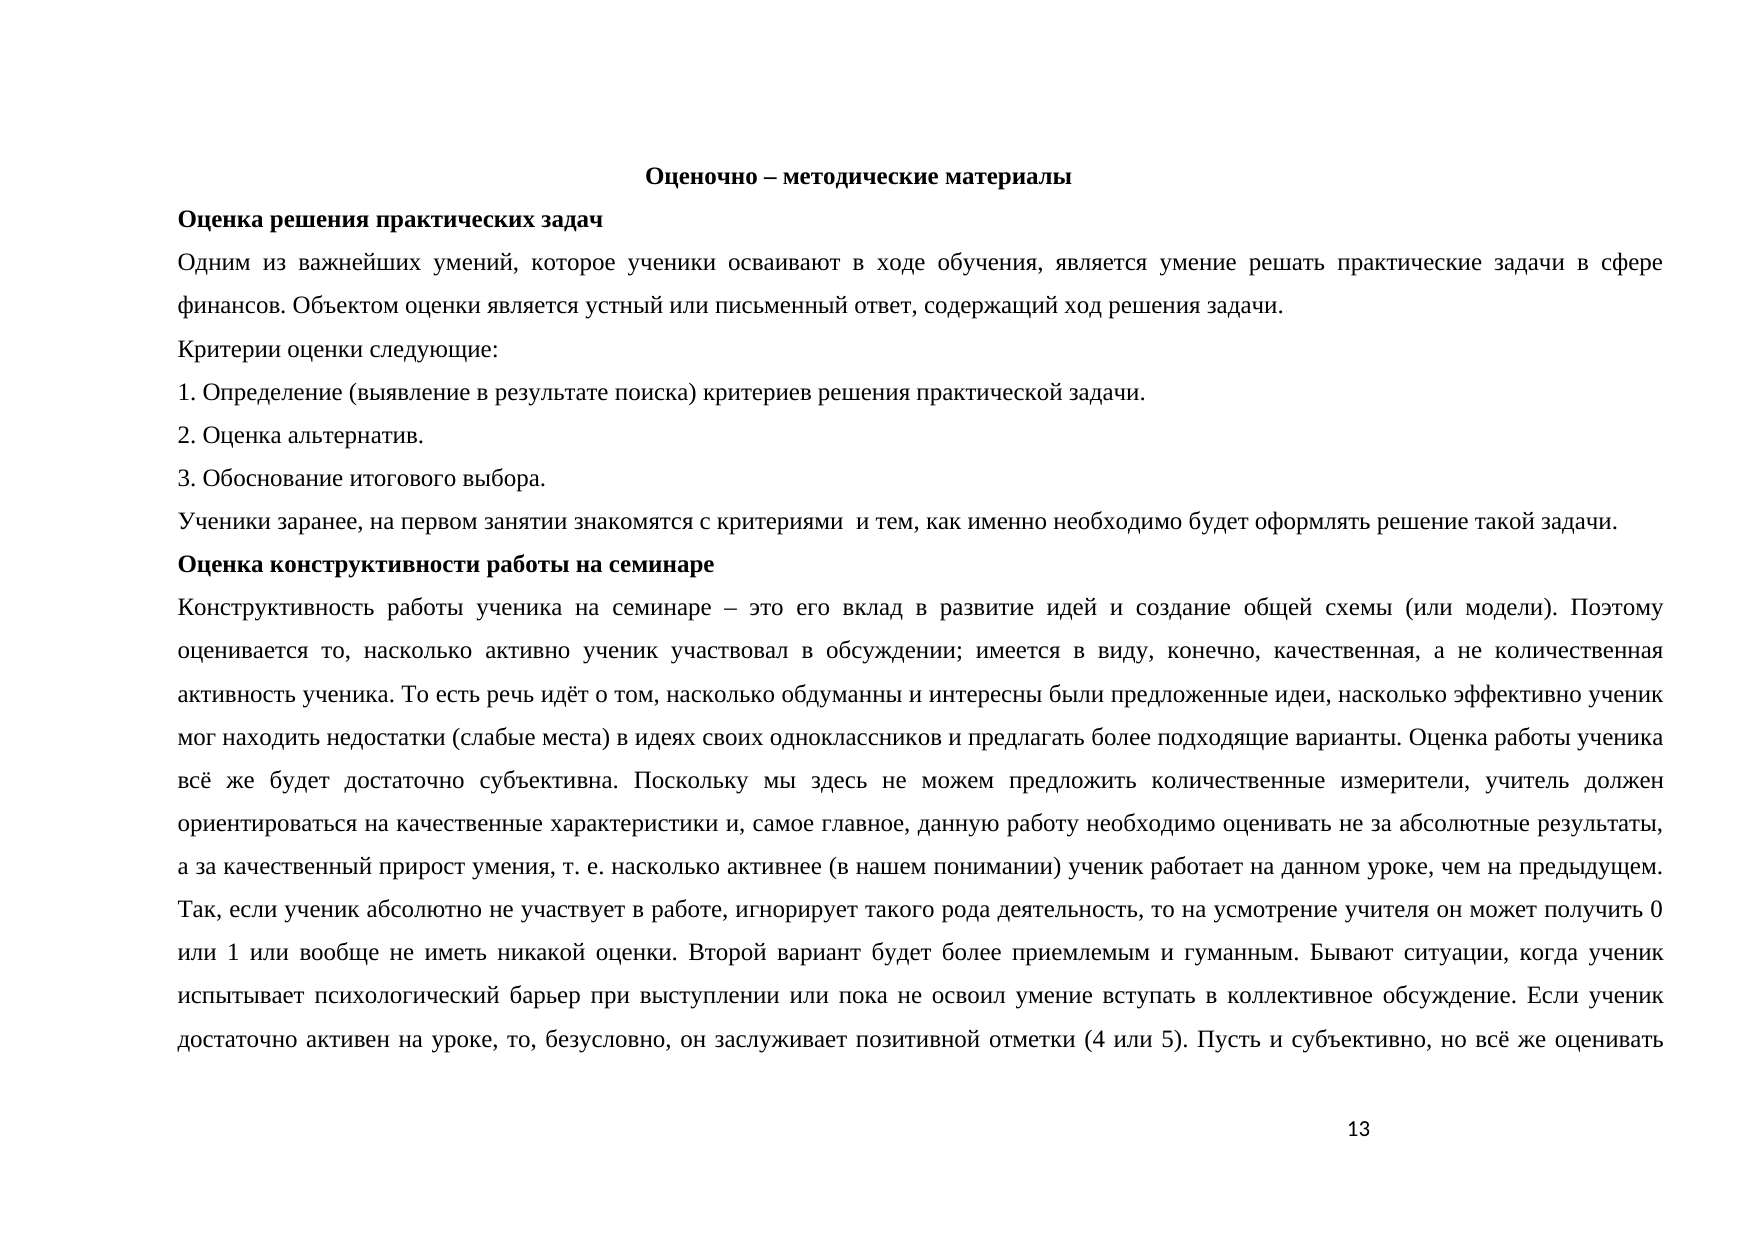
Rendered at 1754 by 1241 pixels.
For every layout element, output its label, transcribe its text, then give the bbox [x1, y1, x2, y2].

text Оценочно – методические материалы [177, 161, 1665, 190]
text 1. Определение (выявление в результате поиска) критериев решения практической задачи. [177, 377, 1665, 406]
text Оценка конструктивности работы на семинаре [177, 549, 1665, 578]
text Одним из важнейших умений, которое ученики осваивают в ходе обучения, является умение решать практические задачи в сфере финансов. Объектом оценки является устный или письменный ответ, содержащий ход решения задачи. [177, 247, 1665, 319]
text Ученики заранее, на первом занятии знакомятся с критериями и тем, как именно необходимо будет оформлять решение такой задачи. [177, 506, 1665, 535]
text Критерии оценки следующие: [177, 334, 1665, 362]
text 2. Оценка альтернатив. [177, 420, 1665, 449]
text Оценка решения практических задач [177, 204, 1665, 233]
text 3. Обоснование итогового выбора. [177, 463, 1665, 492]
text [177, 592, 1665, 1052]
